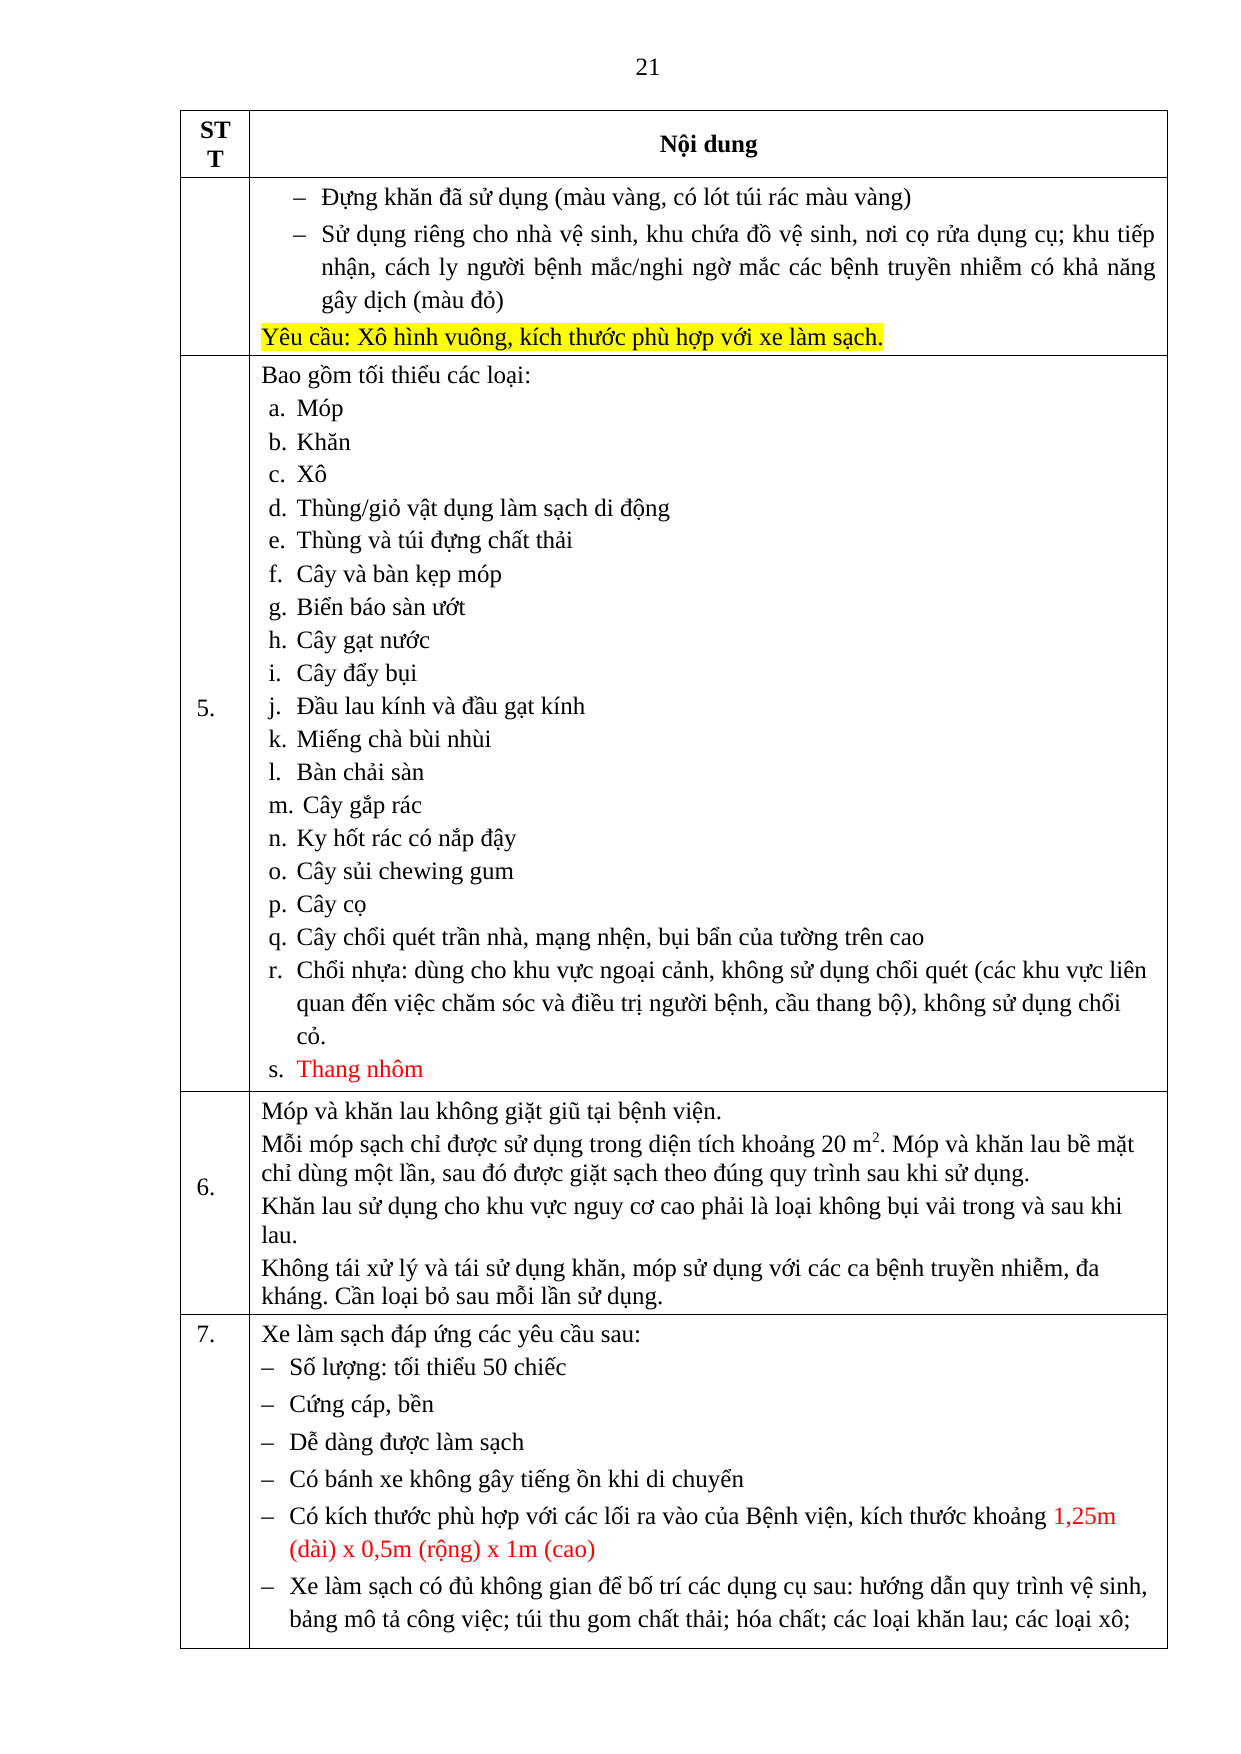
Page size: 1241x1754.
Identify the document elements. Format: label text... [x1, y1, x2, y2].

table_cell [250, 1315, 1167, 1648]
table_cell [250, 178, 1167, 355]
table_cell [181, 356, 249, 1091]
table_cell Móp và khăn lau không giặt giũ tại bệnh viện. Mỗi móp sạch chỉ được sử dụng trong diện tích khoảng 20 m2. Móp và khăn lau bề mặt chỉ dùng một lần, sau đó được giặt sạch theo đúng quy trình sau khi sử dụng. Khăn lau sử dụng cho khu vực nguy cơ cao phải là loại không bụi vải trong và sau khi lau. Không tái xử lý và tái sử dụng khăn, móp sử dụng với các ca bệnh truyền nhiễm, đa kháng. Cần loại bỏ sau mỗi lần sử dụng. [250, 1092, 1167, 1314]
table_cell [181, 1315, 249, 1648]
table_cell [181, 178, 249, 355]
table_header STT [181, 111, 249, 177]
table_header Nội dung [250, 111, 1167, 177]
table_cell Bao gồm tối thiểu các loại: Móp Khăn Xô Thùng/giỏ vật dụng làm sạch di động Thùng và túi đựng chất thải Cây và bàn kẹp móp Biển báo sàn ướt Cây gạt nước Cây đẩy bụi Đầu lau kính và đầu gạt kính Miếng chà bùi nhùi Bàn chải sàn Cây gắp rác Ky hốt rác có nắp đậy Cây sủi chewing gum Cây cọ Cây chổi quét trần nhà, mạng nhện, bụi bẩn của tường trên cao Chổi nhựa: dùng cho khu vực ngoại cảnh, không sử dụng chổi quét (các khu vực liên quan đến việc chăm sóc và điều trị người bệnh, cầu thang bộ), không sử dụng chổi cỏ. Thang nhôm [250, 356, 1167, 1091]
table_cell [181, 1092, 249, 1314]
